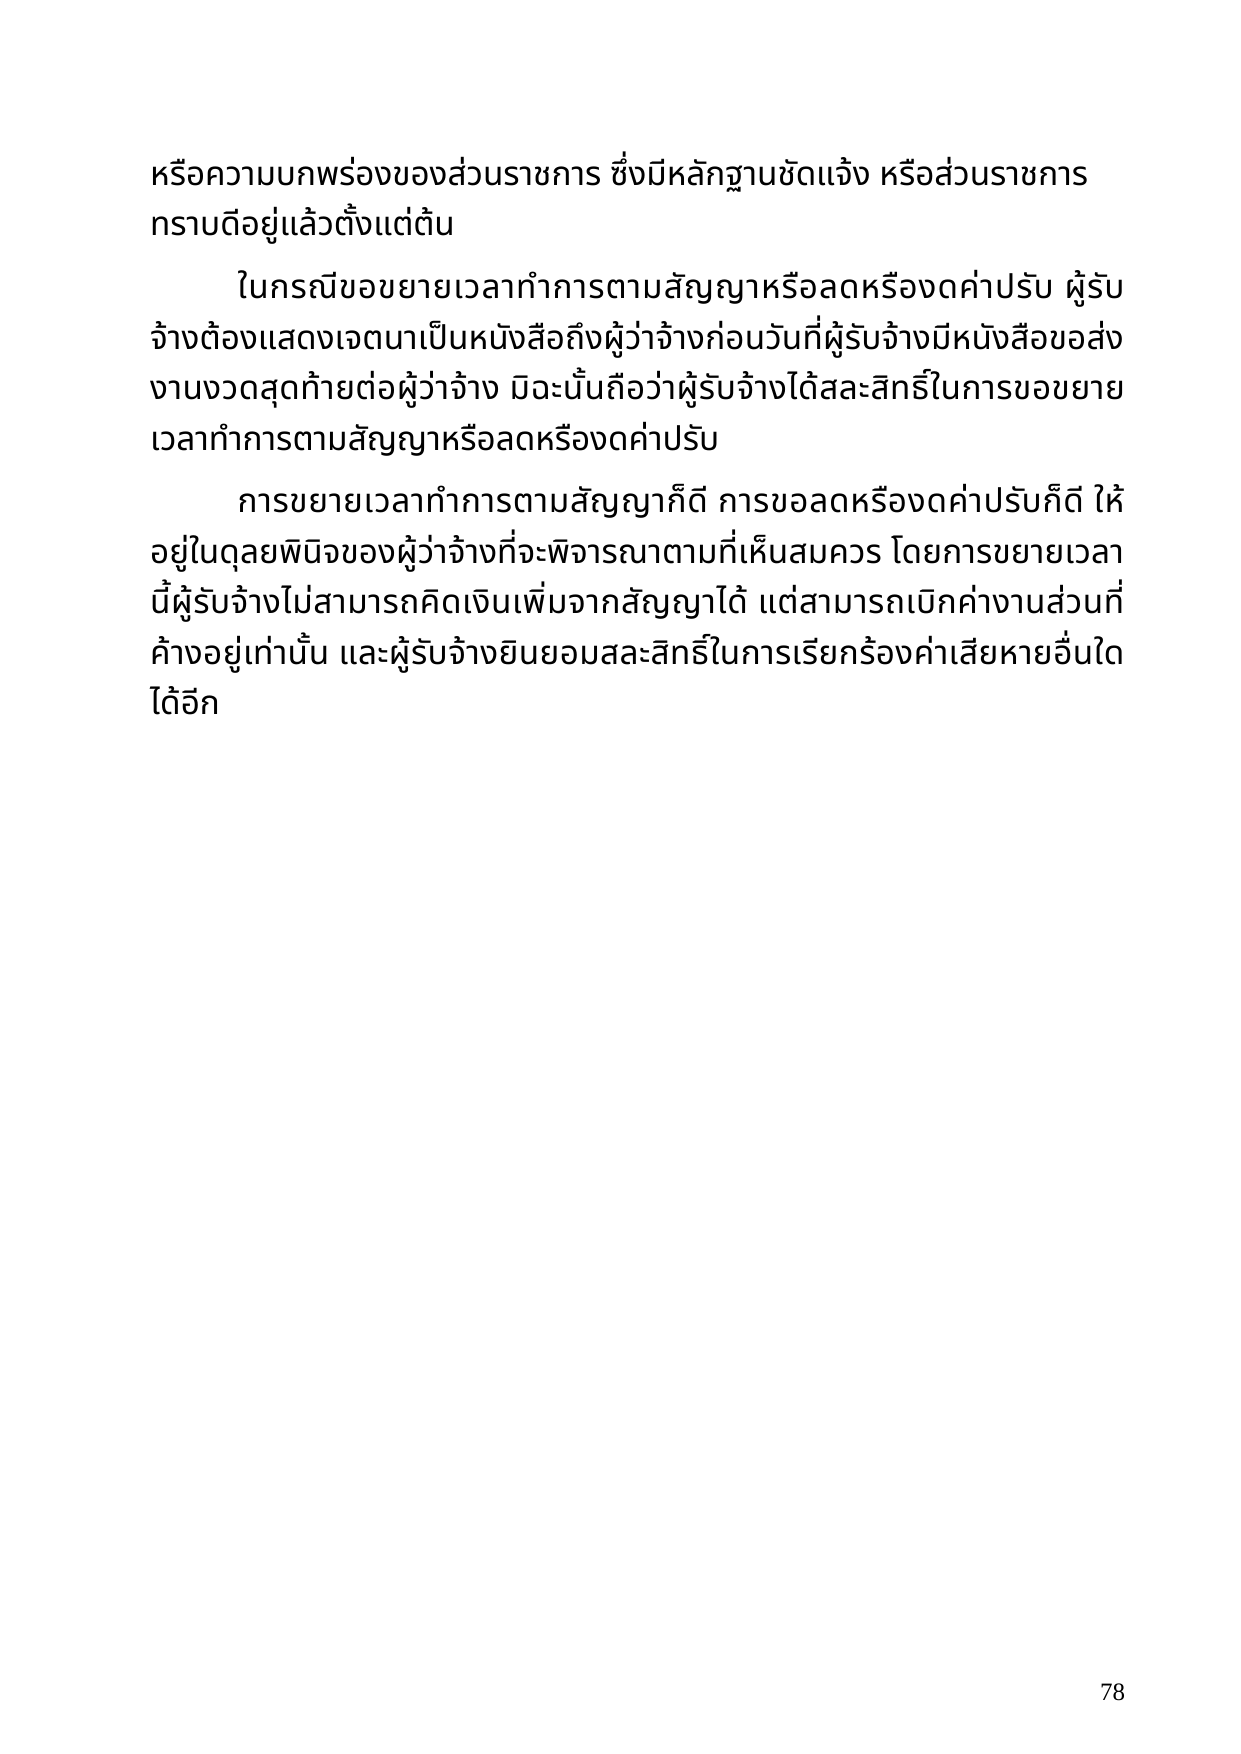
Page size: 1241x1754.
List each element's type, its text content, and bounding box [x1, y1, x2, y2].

text ในกรณีขอขยายเวลาทำการตามสัญญาหรือลดหรืองดค่าปรับ ผู้รับจ้างต้องแสดงเจตนาเป็นหนังสือถึงผู้ว่าจ้างก่อนวันที่ผู้รับจ้างมีหนังสือขอส่งงานงวดสุดท้ายต่อผู้ว่าจ้าง มิฉะนั้นถือว่าผู้รับจ้างได้สละสิทธิ์ในการขอขยายเวลาทำการตามสัญญาหรือลดหรืองดค่าปรับ [150, 263, 1125, 465]
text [150, 150, 1125, 251]
text การขยายเวลาทำการตามสัญญาก็ดี การขอลดหรืองดค่าปรับก็ดี ให้อยู่ในดุลยพินิจของผู้ว่าจ้างที่จะพิจารณาตามที่เห็นสมควร โดยการขยายเวลานี้ผู้รับจ้างไม่สามารถคิดเงินเพิ่มจากสัญญาได้ แต่สามารถเบิกค่างานส่วนที่ค้างอยู่เท่านั้น และผู้รับจ้างยินยอมสละสิทธิ์ในการเรียกร้องค่าเสียหายอื่นใด ได้อีก [150, 477, 1125, 729]
